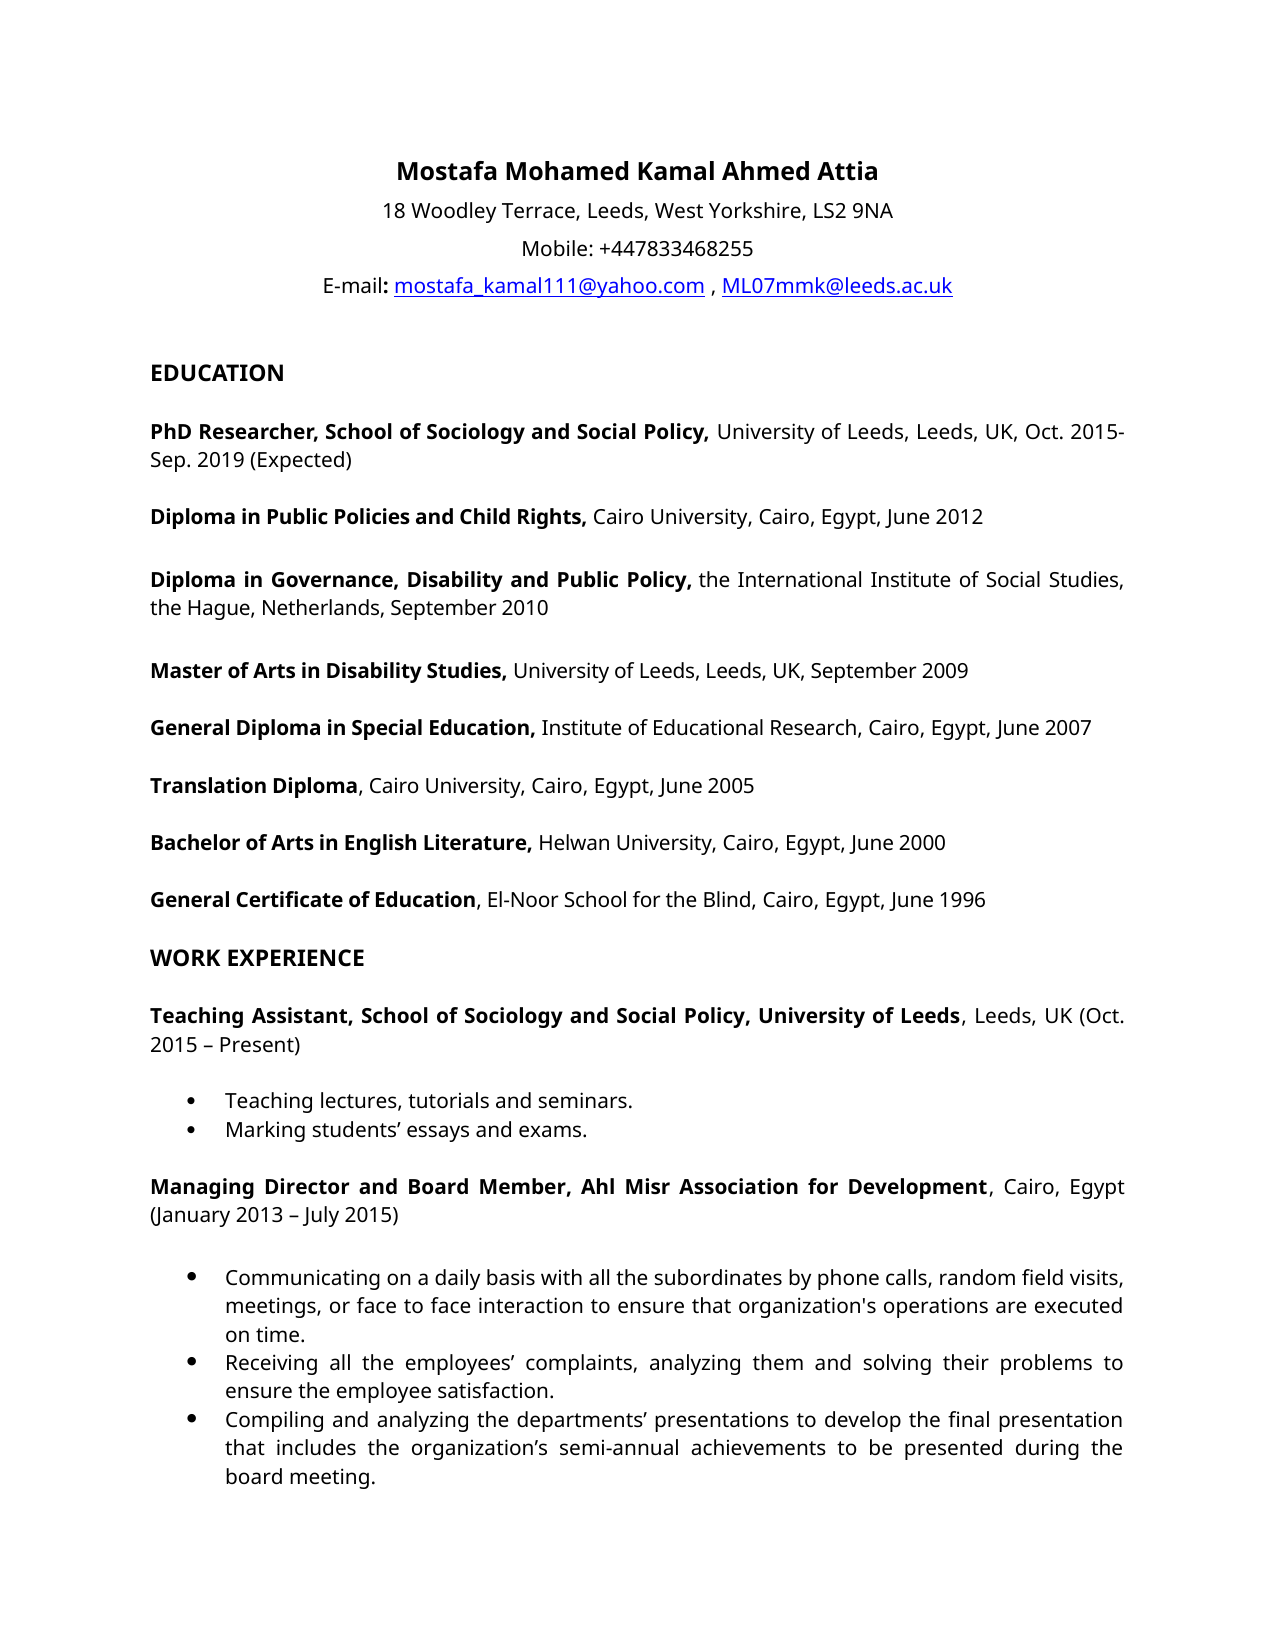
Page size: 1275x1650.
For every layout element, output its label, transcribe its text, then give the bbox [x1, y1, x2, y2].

list Marking students’ essays and exams. [187, 1115, 1125, 1143]
text Bachelor of Arts in English Literature, Helwan University, Cairo, Egypt, June 2000 [150, 828, 1125, 856]
text PhD Researcher, School of Sociology and Social Policy, University of Leeds, Leeds, UK, Oct. 2015- Sep. 2019 (Expected) [150, 417, 1125, 474]
text Mobile: +447833468255 [150, 225, 1125, 262]
text Diploma in Public Policies and Child Rights, Cairo University, Cairo, Egypt, June 2012 [150, 502, 1125, 531]
text Translation Diploma, Cairo University, Cairo, Egypt, June 2005 [150, 771, 1125, 799]
list Teaching lectures, tutorials and seminars. [187, 1087, 1125, 1115]
text Master of Arts in Disability Studies, University of Leeds, Leeds, UK, September 2009 [150, 656, 1125, 684]
text WORK EXPERIENCE [150, 942, 1125, 973]
list Compiling and analyzing the departments’ presentations to develop the final presentation that includes the organization’s semi-annual achievements to be presented during the board meeting. [187, 1405, 1125, 1490]
text Mostafa Mohamed Kamal Ahmed Attia [150, 150, 1125, 187]
list Receiving all the employees’ complaints, analyzing them and solving their problems to ensure the employee satisfaction. [187, 1348, 1125, 1405]
list Communicating on a daily basis with all the subordinates by phone calls, random field visits, meetings, or face to face interaction to ensure that organization's operations are executed on time. [187, 1263, 1125, 1348]
text General Diploma in Special Education, Institute of Educational Research, Cairo, Egypt, June 2007 [150, 713, 1125, 742]
text Diploma in Governance, Disability and Public Policy, the International Institute of Social Studies, the Hague, Netherlands, September 2010 [150, 565, 1125, 622]
text General Certificate of Education, El-Noor School for the Blind, Cairo, Egypt, June 1996 [150, 885, 1125, 913]
text Managing Director and Board Member, Ahl Misr Association for Development, Cairo, Egypt (January 2013 – July 2015) [150, 1172, 1125, 1229]
text EDUCATION [150, 357, 1125, 388]
text Teaching Assistant, School of Sociology and Social Policy, University of Leeds, Leeds, UK (Oct. 2015 – Present) [150, 1001, 1125, 1058]
text E-mail: mostafa_kamal111@yahoo.com , ML07mmk@leeds.ac.uk [150, 262, 1125, 300]
text 18 Woodley Terrace, Leeds, West Yorkshire, LS2 9NA [150, 187, 1125, 225]
